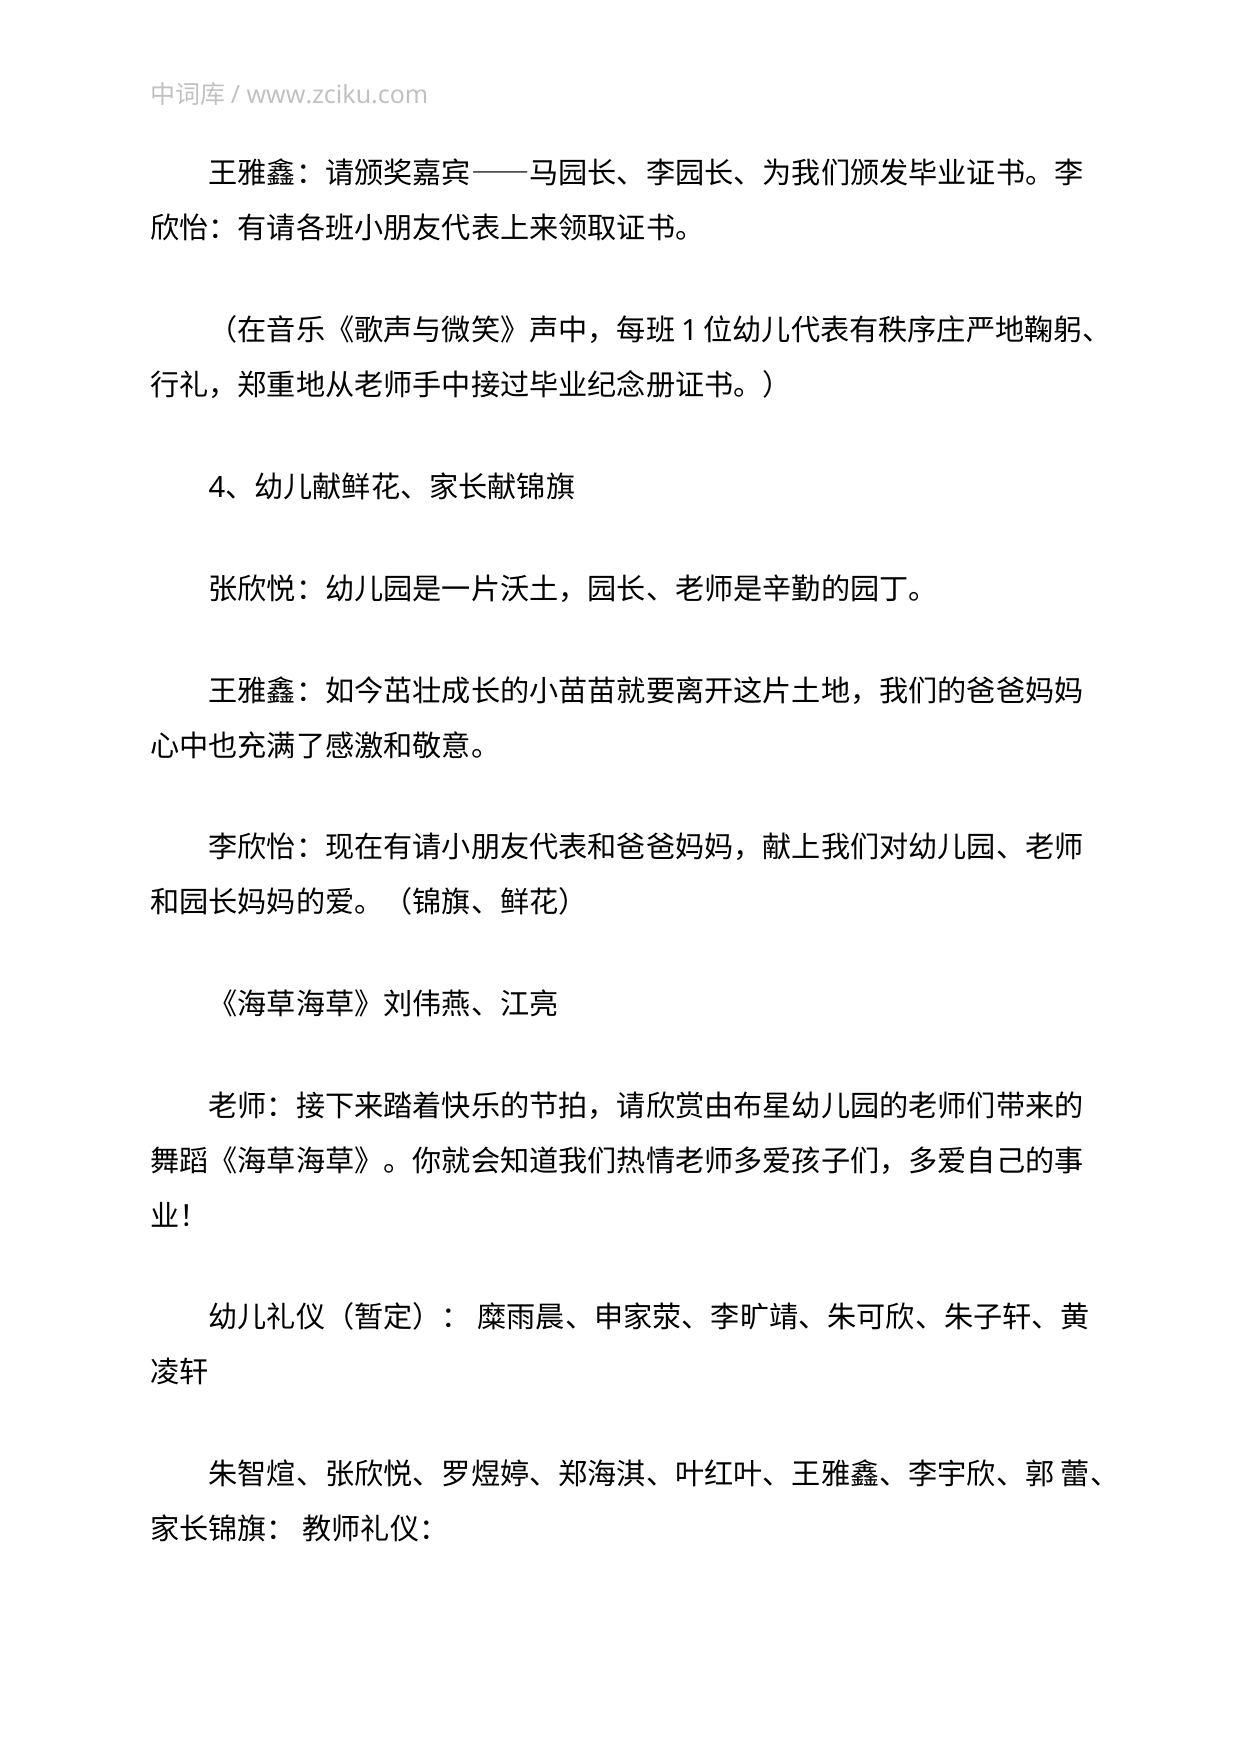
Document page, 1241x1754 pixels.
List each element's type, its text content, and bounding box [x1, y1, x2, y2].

text 张欣悦：幼儿园是一片沃土，园长、老师是辛勤的园丁。 [150, 565, 1090, 608]
text 老师：接下来踏着快乐的节拍，请欣赏由布星幼儿园的老师们带来的舞蹈《海草海草》。你就会知道我们热情老师多爱孩子们，多爱自己的事业！ [150, 1082, 1090, 1234]
text （在音乐《歌声与微笑》声中，每班1位幼儿代表有秩序庄严地鞠躬、行礼，郑重地从老师手中接过毕业纪念册证书。） [150, 307, 1090, 404]
text 王雅鑫：请颁奖嘉宾——马园长、李园长、为我们颁发毕业证书。李欣怡：有请各班小朋友代表上来领取证书。 [150, 150, 1090, 247]
text 幼儿礼仪（暂定）： 糜雨晨、申家荥、李旷靖、朱可欣、朱子轩、黄凌轩 [150, 1294, 1090, 1391]
text 王雅鑫：如今茁壮成长的小苗苗就要离开这片土地，我们的爸爸妈妈心中也充满了感激和敬意。 [150, 667, 1090, 764]
text 4、幼儿献鲜花、家长献锦旗 [150, 463, 1090, 506]
text 《海草海草》刘伟燕、江亮 [150, 981, 1090, 1023]
text 朱智煊、张欣悦、罗煜婷、郑海淇、叶红叶、王雅鑫、李宇欣、郭 蕾、家长锦旗： 教师礼仪： [150, 1451, 1090, 1548]
text 李欣怡：现在有请小朋友代表和爸爸妈妈，献上我们对幼儿园、老师和园长妈妈的爱。（锦旗、鲜花） [150, 824, 1090, 921]
